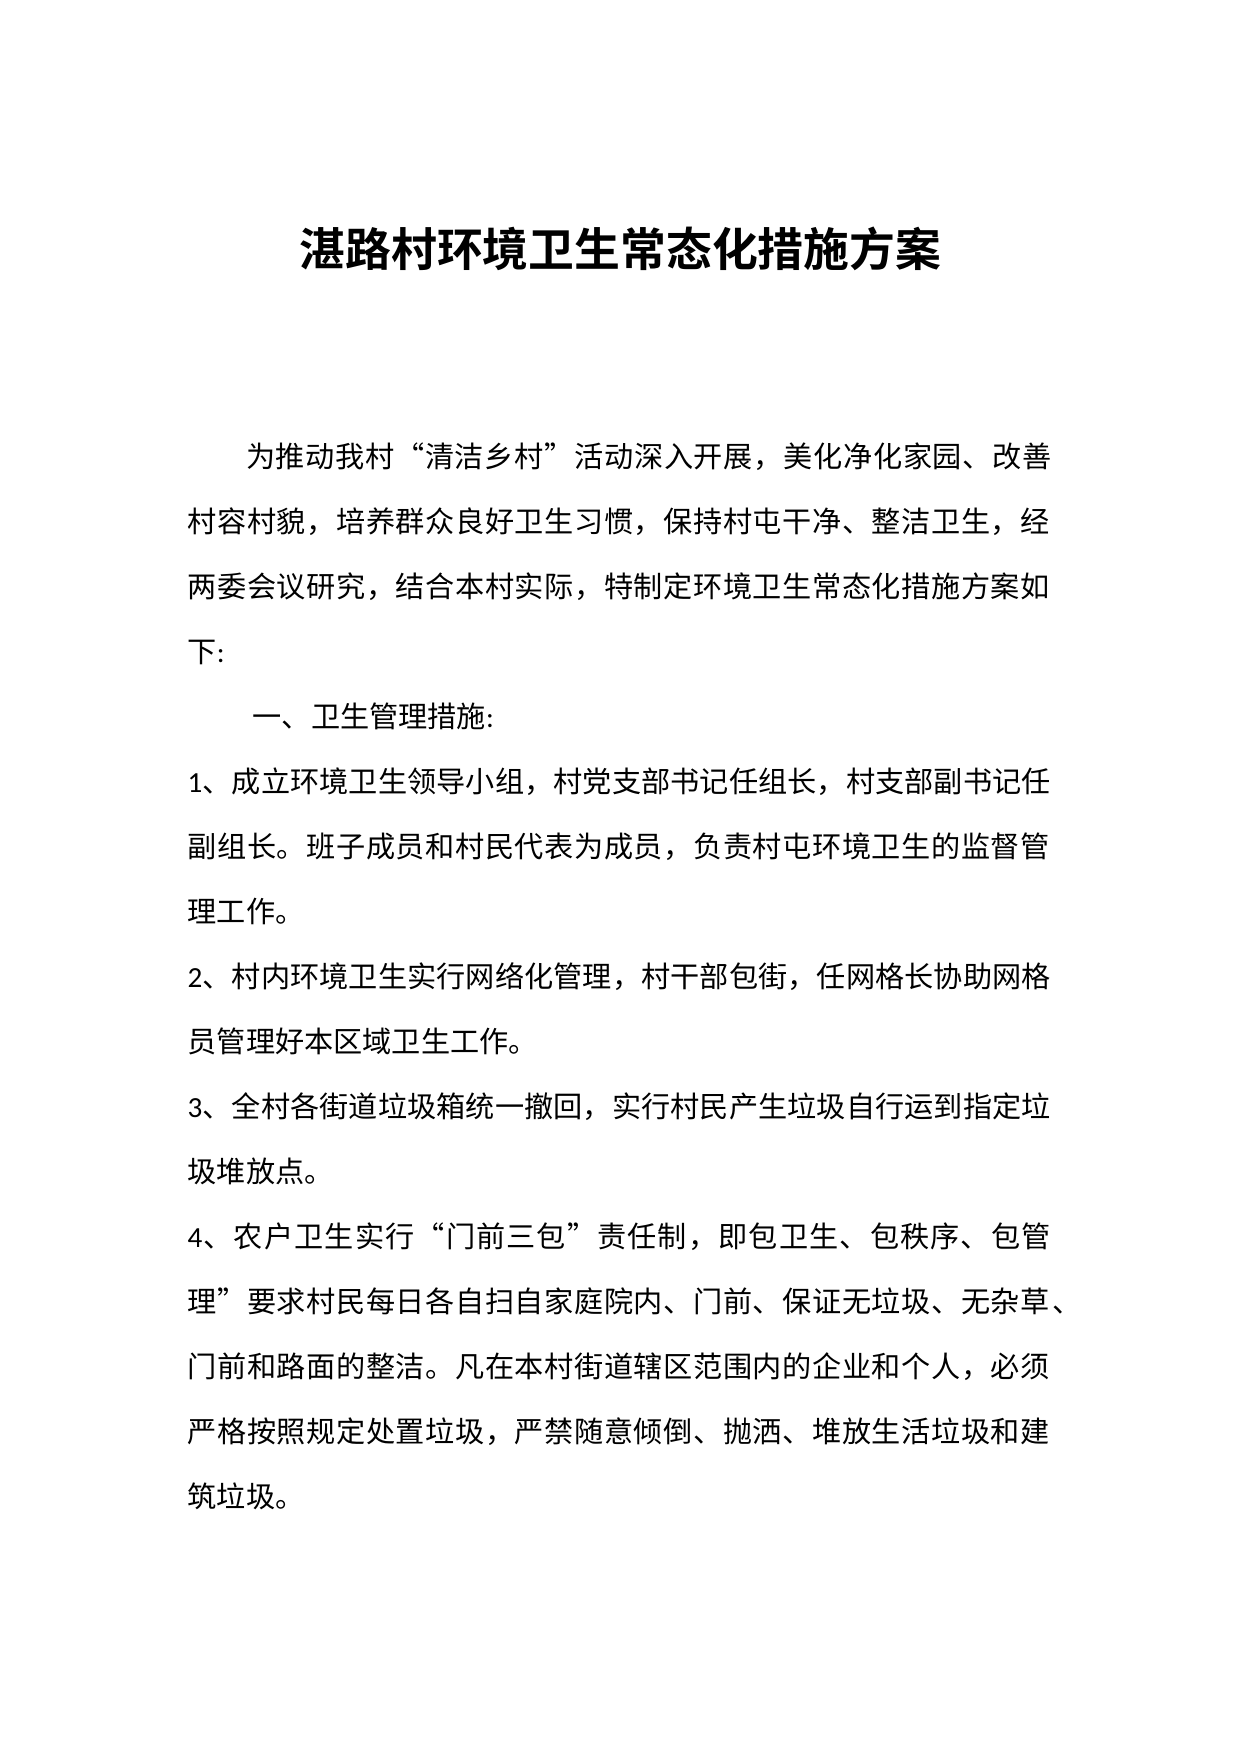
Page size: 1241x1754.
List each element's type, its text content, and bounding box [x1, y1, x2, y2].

text 4、农户卫生实行“门前三包”责任制，即包卫生、包秩序、包管理”要求村民每日各自扫自家庭院内、门前、保证无垃圾、无杂草、门前和路面的整洁。凡在本村街道辖区范围内的企业和个人，必须严格按照规定处置垃圾，严禁随意倾倒、抛洒、堆放生活垃圾和建筑垃圾。 [187, 1202, 1053, 1527]
text 1、成立环境卫生领导小组，村党支部书记任组长，村支部副书记任副组长。班子成员和村民代表为成员，负责村屯环境卫生的监督管理工作。 [187, 747, 1053, 942]
text 为推动我村“清洁乡村”活动深入开展，美化净化家园、改善村容村貌，培养群众良好卫生习惯，保持村屯干净、整洁卫生，经两委会议研究，结合本村实际，特制定环境卫生常态化措施方案如下: [187, 422, 1053, 682]
text 2、村内环境卫生实行网络化管理，村干部包街，任网格长协助网格员管理好本区域卫生工作。 [187, 942, 1053, 1072]
text 3、全村各街道垃圾箱统一撤回，实行村民产生垃圾自行运到指定垃圾堆放点。 [187, 1072, 1053, 1202]
subtitle 湛路村环境卫生常态化措施方案 [187, 197, 1053, 295]
text 一、卫生管理措施: [187, 682, 1053, 747]
